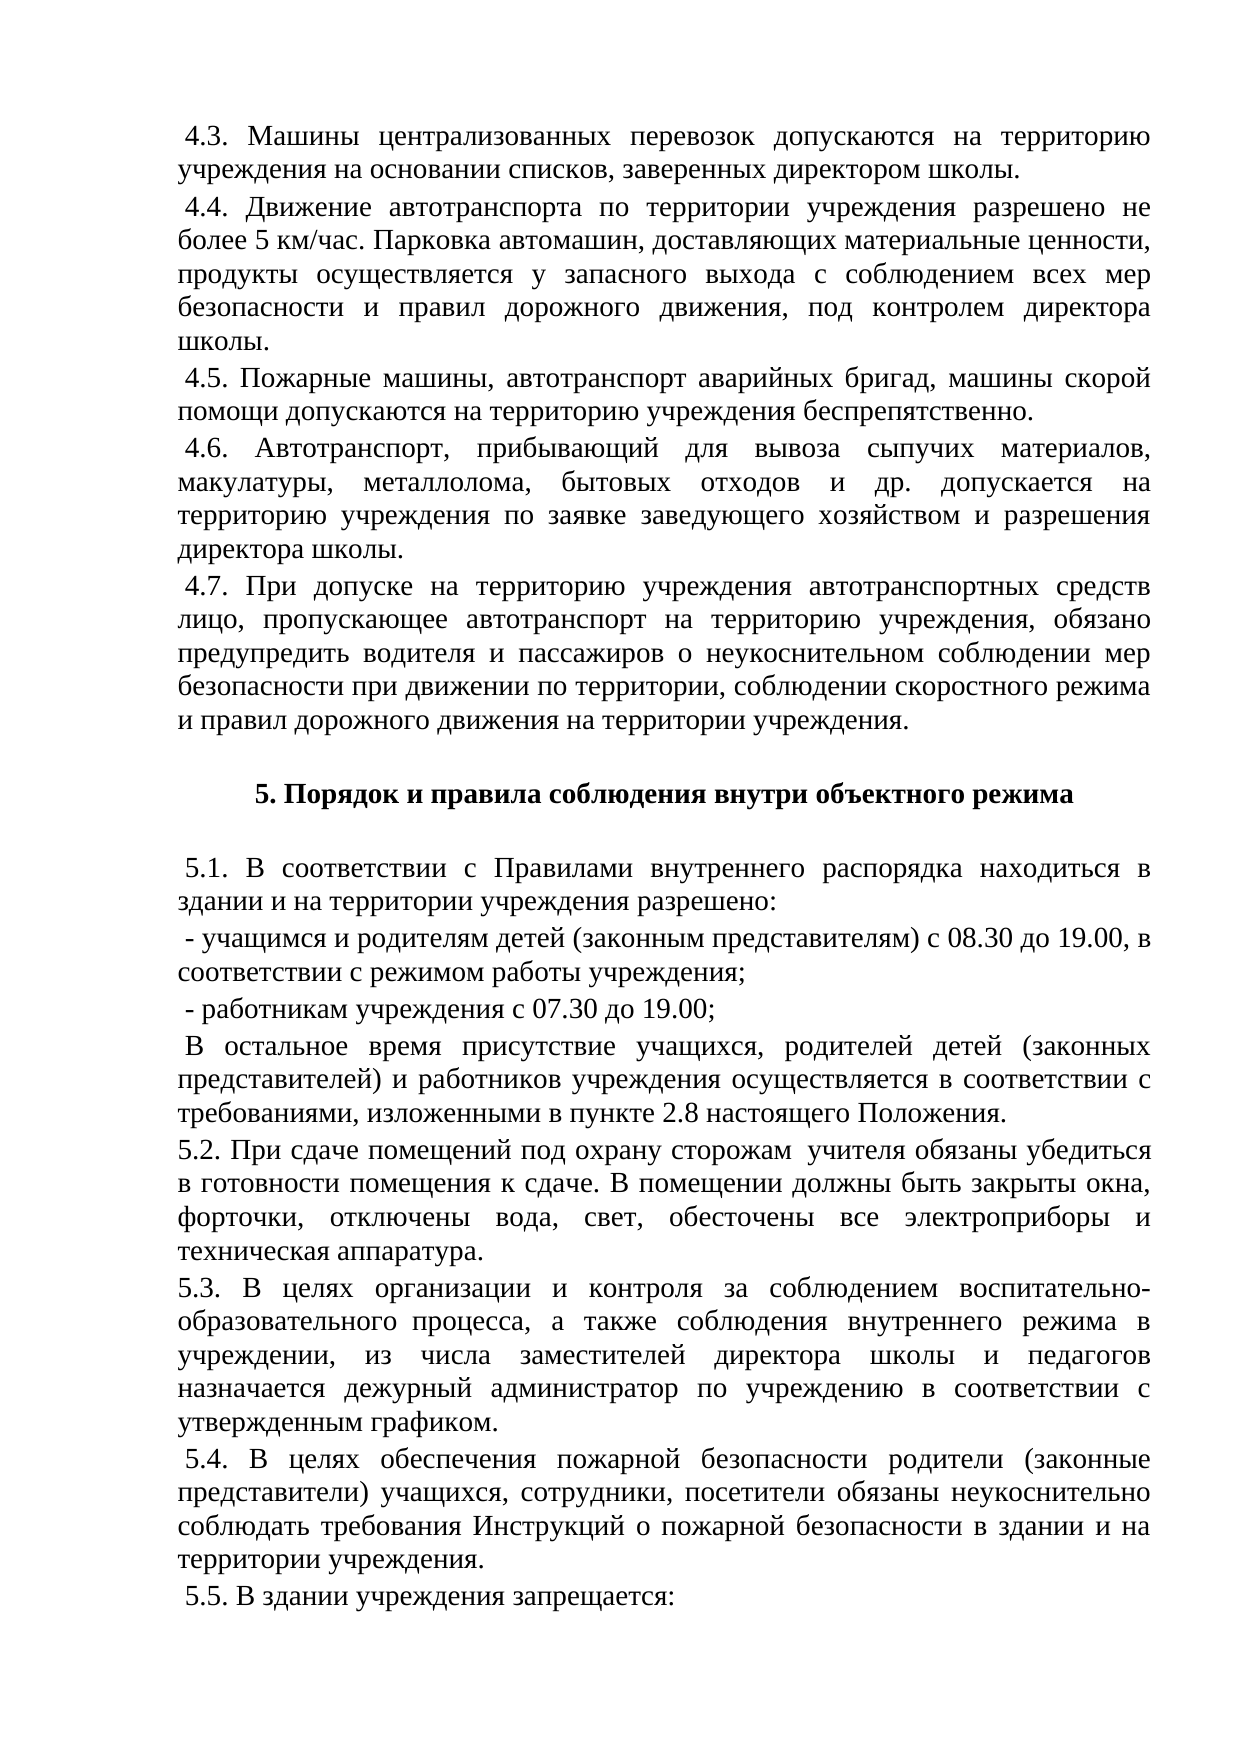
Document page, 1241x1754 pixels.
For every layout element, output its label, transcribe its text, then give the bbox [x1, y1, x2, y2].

text - работникам учреждения с 07.30 до 19.00; [177, 991, 1152, 1024]
text В остальное время присутствие учащихся, родителей детей (законных представителей) и работников учреждения осуществляется в соответствии с требованиями, изложенными в пункте 2.8 настоящего Положения. [177, 1028, 1152, 1129]
text - учащимся и родителям детей (законным представителям) с 08.30 до 19.00, в соответствии с режимом работы учреждения; [177, 921, 1152, 988]
text 5.5. В здании учреждения запрещается: [177, 1578, 1152, 1612]
text 4.6. Автотранспорт, прибывающий для вывоза сыпучих материалов, макулатуры, металлолома, бытовых отходов и др. допускается на территорию учреждения по заявке заведующего хозяйством и разрешения директора школы. [177, 430, 1152, 564]
text 5. Порядок и правила соблюдения внутри объектного режима [177, 776, 1152, 809]
text 5.2. При сдаче помещений под охрану сторожам учителя обязаны убедиться в готовности помещения к сдаче. В помещении должны быть закрыты окна, форточки, отключены вода, свет, обесточены все электроприборы и техническая аппаратура. [177, 1132, 1152, 1266]
text 5.4. В целях обеспечения пожарной безопасности родители (законные представители) учащихся, сотрудники, посетители обязаны неукоснительно соблюдать требования Инструкций о пожарной безопасности в здании и на территории учреждения. [177, 1441, 1152, 1575]
text 4.5. Пожарные машины, автотранспорт аварийных бригад, машины скорой помощи допускаются на территорию учреждения беспрепятственно. [177, 360, 1152, 427]
text 5.3. В целях организации и контроля за соблюдением воспитательно-образовательного процесса, а также соблюдения внутреннего режима в учреждении, из числа заместителей директора школы и педагогов назначается дежурный администратор по учреждению в соответствии с утвержденным графиком. [177, 1270, 1152, 1437]
text 4.7. При допуске на территорию учреждения автотранспортных средств лицо, пропускающее автотранспорт на территорию учреждения, обязано предупредить водителя и пассажиров о неукоснительном соблюдении мер безопасности при движении по территории, соблюдении скоростного режима и правил дорожного движения на территории учреждения. [177, 568, 1152, 736]
text 5.1. В соответствии с Правилами внутреннего распорядка находиться в здании и на территории учреждения разрешено: [177, 850, 1152, 917]
text 4.4. Движение автотранспорта по территории учреждения разрешено не более 5 км/час. Парковка автомашин, доставляющих материальные ценности, продукты осуществляется у запасного выхода с соблюдением всех мер безопасности и правил дорожного движения, под контролем директора школы. [177, 189, 1152, 356]
text 4.3. Машины централизованных перевозок допускаются на территорию учреждения на основании списков, заверенных директором школы. [177, 118, 1152, 185]
